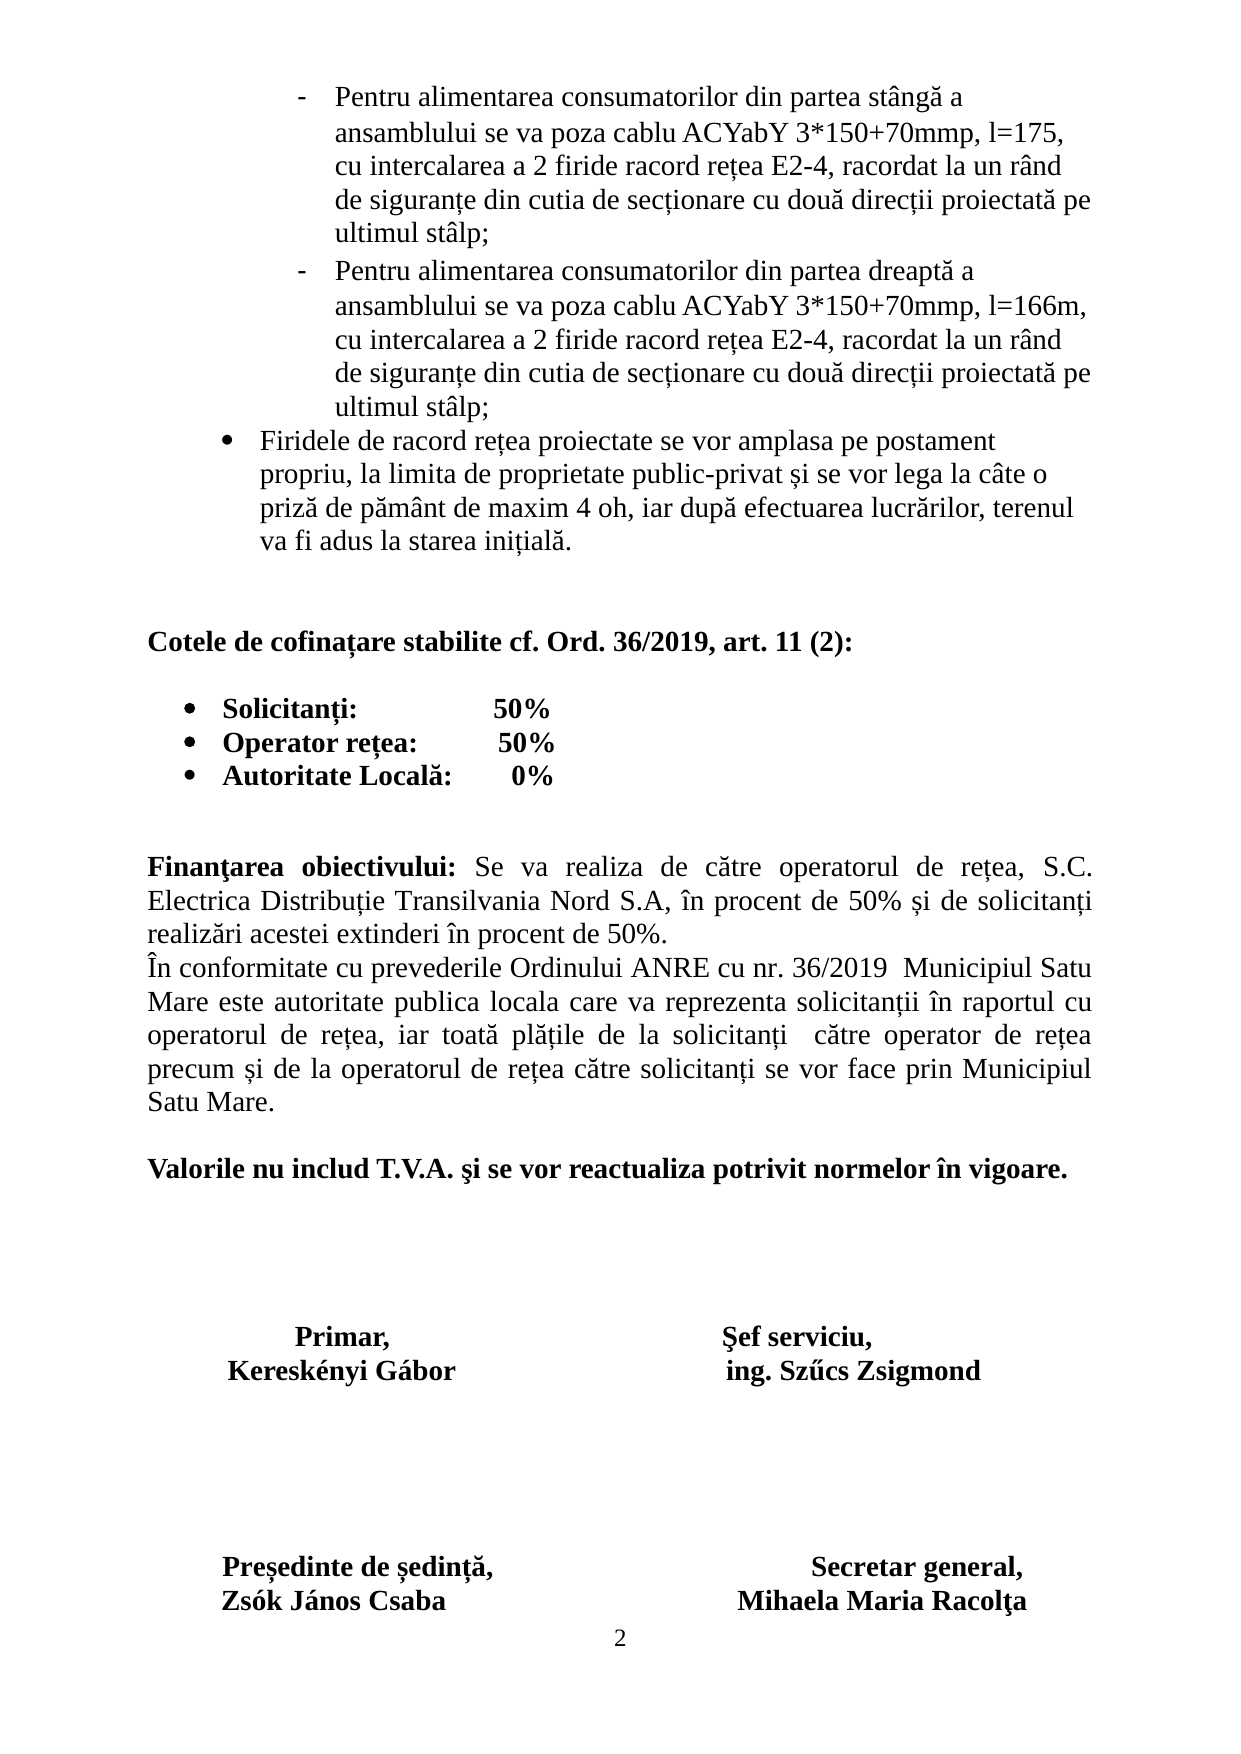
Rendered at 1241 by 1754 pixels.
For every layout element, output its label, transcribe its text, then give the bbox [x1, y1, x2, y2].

text Zsók János Csaba Mihaela Maria Racolţa [147, 1583, 1093, 1616]
text Primar, Şef serviciu, [147, 1319, 1093, 1353]
list Pentru alimentarea consumatorilor din partea stângă a ansamblului se va poza cablu ACYabY 3*150+70mmp, l=175, cu intercalarea a 2 firide racord rețea E2-4, racordat la un rând de siguranțe din cutia de secționare cu două direcții proiectată pe ultimul stâlp; [297, 75, 1093, 249]
text Valorile nu includ T.V.A. şi se vor reactualiza potrivit normelor în vigoare. [147, 1151, 1093, 1185]
list Autoritate Locală: 0% [184, 758, 1093, 792]
list Operator rețea: 50% [184, 725, 1093, 758]
list Pentru alimentarea consumatorilor din partea dreaptă a ansamblului se va poza cablu ACYabY 3*150+70mmp, l=166m, cu intercalarea a 2 firide racord rețea E2-4, racordat la un rând de siguranțe din cutia de secționare cu două direcții proiectată pe ultimul stâlp; [297, 249, 1093, 423]
text Cotele de cofinațare stabilite cf. Ord. 36/2019, art. 11 (2): [147, 624, 1093, 658]
text Finanţarea obiectivului: Se va realiza de către operatorul de rețea, S.C. Electrica Distribuție Transilvania Nord S.A, în procent de 50% și de solicitanți realizări acestei extinderi în procent de 50%. [147, 849, 1093, 950]
list Firidele de racord rețea proiectate se vor amplasa pe postament propriu, la limita de proprietate public-privat și se vor lega la câte o priză de pământ de maxim 4 oh, iar după efectuarea lucrărilor, terenul va fi adus la starea inițială. [222, 423, 1093, 557]
text În conformitate cu prevederile Ordinului ANRE cu nr. 36/2019 Municipiul Satu Mare este autoritate publica locala care va reprezenta solicitanții în raportul cu operatorul de rețea, iar toată plățile de la solicitanți către operator de rețea precum și de la operatorul de rețea către solicitanți se vor face prin Municipiul Satu Mare. [147, 950, 1093, 1118]
text Kereskényi Gábor ing. Szűcs Zsigmond [147, 1353, 1093, 1386]
text Președinte de ședință, Secretar general, [147, 1549, 1175, 1583]
list Solicitanți: 50% [184, 691, 1093, 725]
